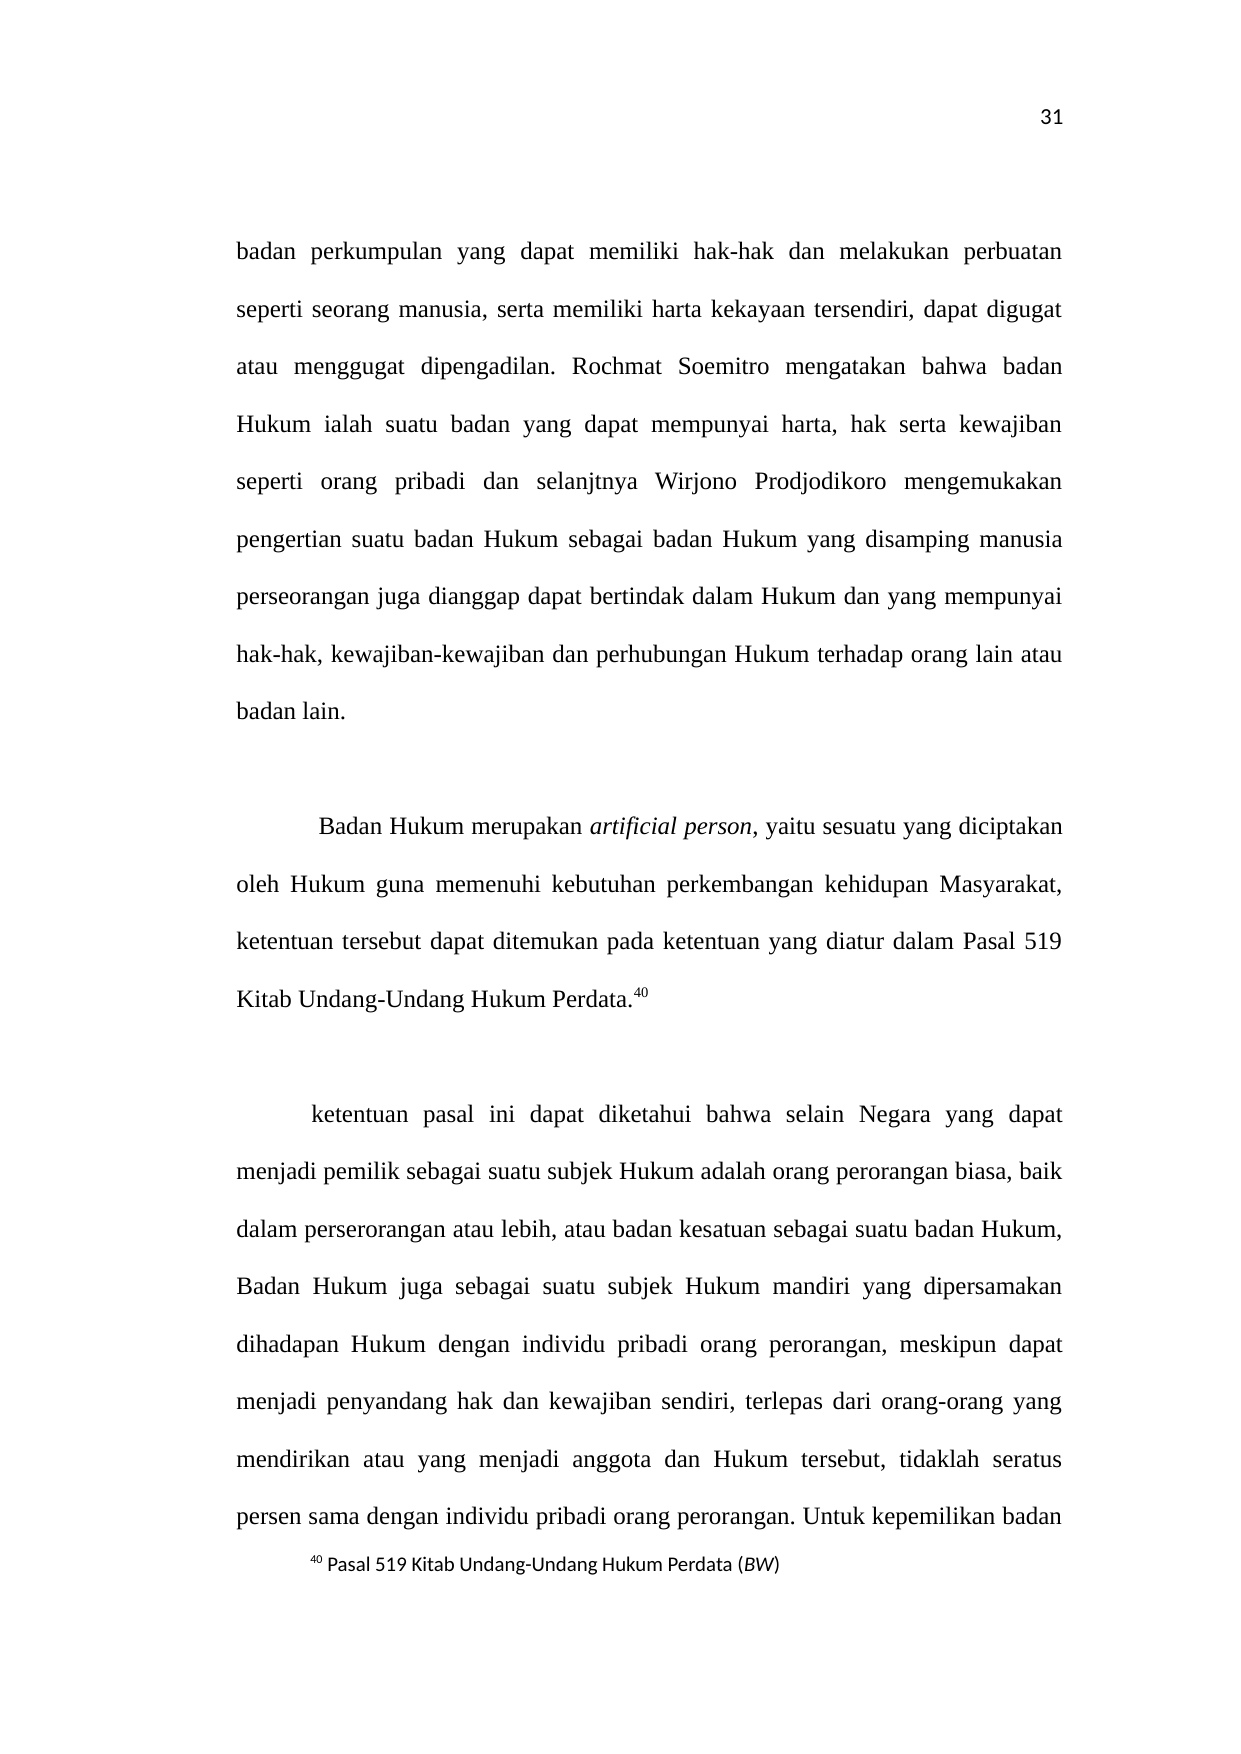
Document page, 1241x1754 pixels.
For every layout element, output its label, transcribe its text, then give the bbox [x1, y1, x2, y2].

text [236, 1099, 1063, 1530]
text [236, 236, 1063, 725]
text Badan Hukum merupakan artificial person, yaitu sesuatu yang diciptakan oleh Hukum guna memenuhi kebutuhan perkembangan kehidupan Masyarakat, ketentuan tersebut dapat ditemukan pada ketentuan yang diatur dalam Pasal 519 Kitab Undang-Undang Hukum Perdata. [236, 811, 1063, 1012]
